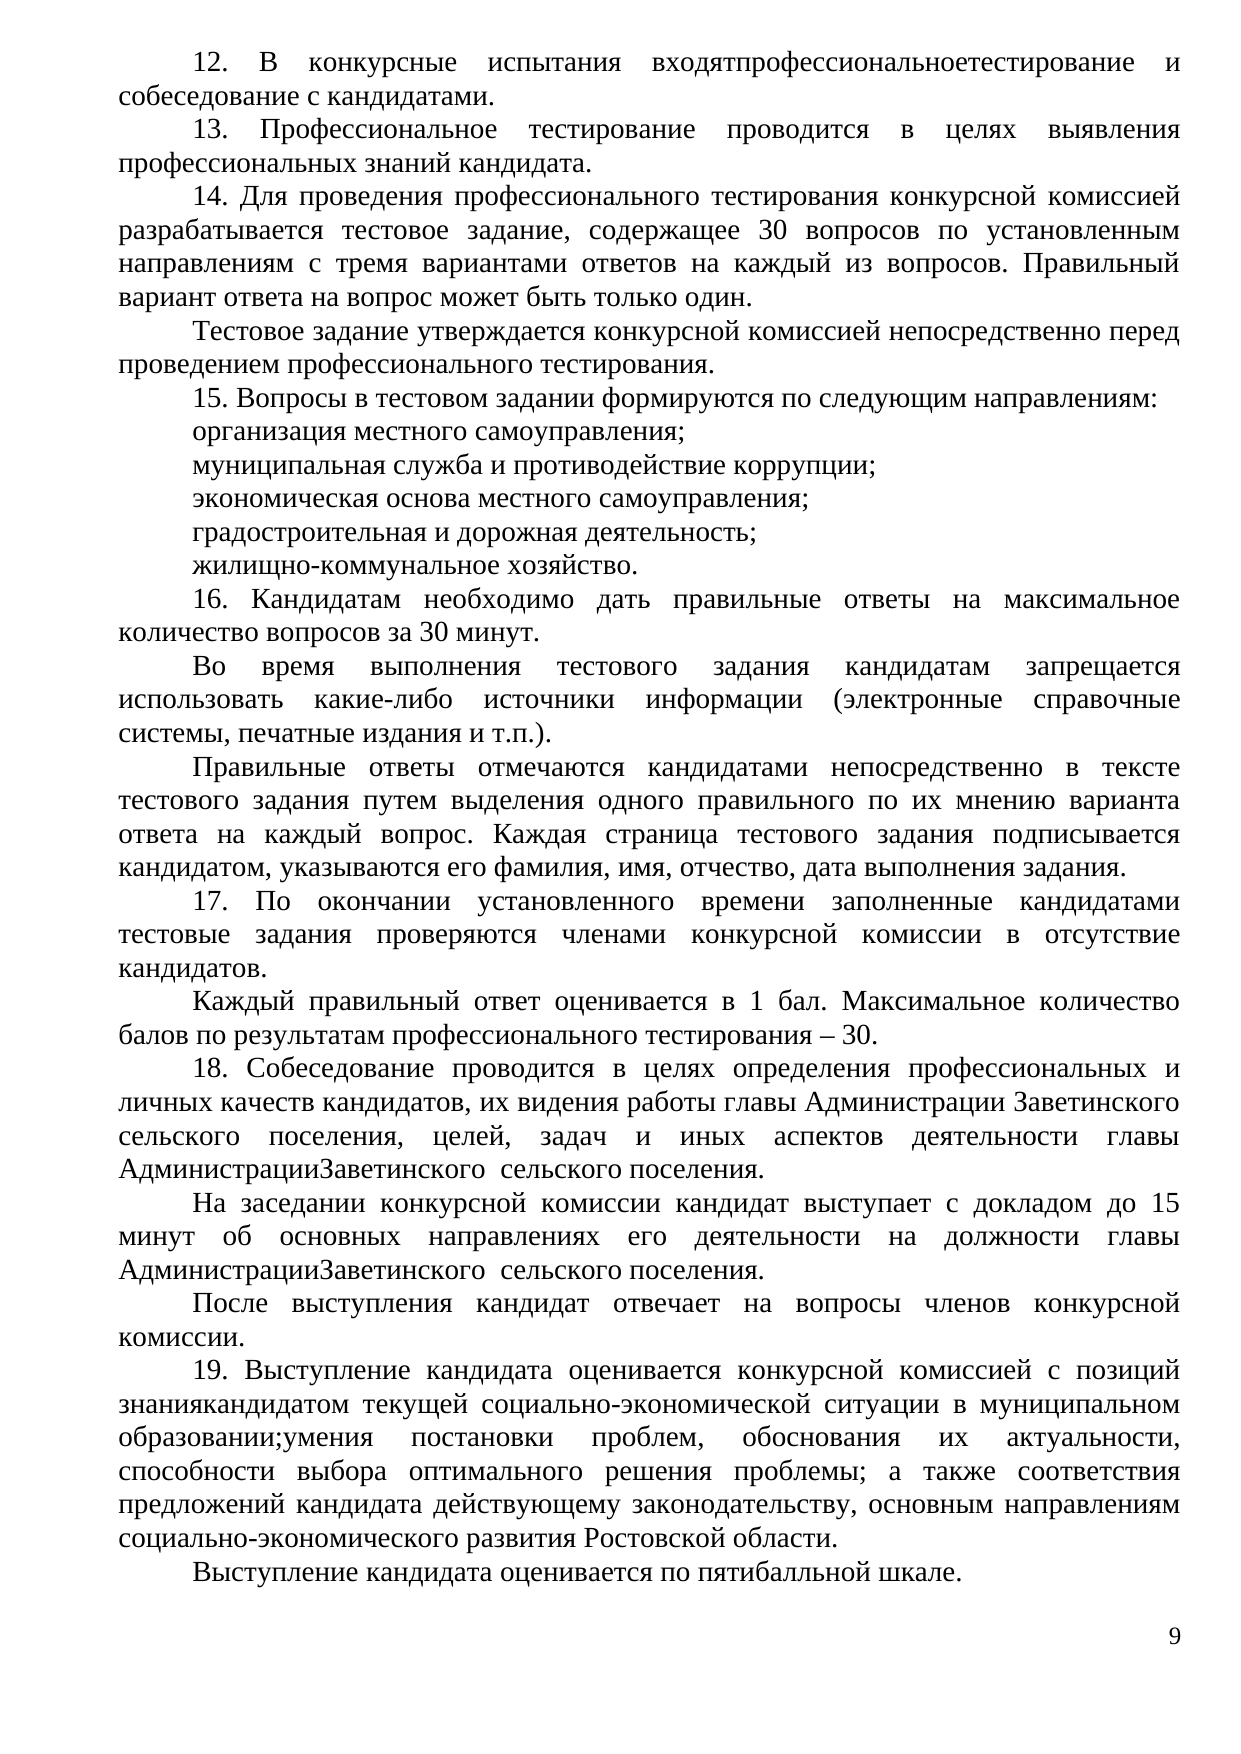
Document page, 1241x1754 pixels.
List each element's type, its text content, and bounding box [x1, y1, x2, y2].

text 19. Выступление кандидата оценивается конкурсной комиссией с позиций знаниякандидатом текущей социально-экономической ситуации в муниципальном образовании;умения постановки проблем, обоснования их актуальности, способности выбора оптимального решения проблемы; а также соответствия предложений кандидата действующему законодательству, основным направлениям социально-экономического развития Ростовской области. [118, 1352, 1181, 1554]
text муниципальная служба и противодействие коррупции; [118, 447, 1181, 480]
text После выступления кандидат отвечает на вопросы членов конкурсной комиссии. [118, 1285, 1181, 1352]
text 13. Профессиональное тестирование проводится в целях выявления профессиональных знаний кандидата. [118, 111, 1181, 178]
text организация местного самоуправления; [118, 413, 1181, 447]
text 14. Для проведения профессионального тестирования конкурсной комиссией разрабатывается тестовое задание, содержащее 30 вопросов по установленным направлениям с тремя вариантами ответов на каждый из вопросов. Правильный вариант ответа на вопрос может быть только один. [118, 178, 1181, 313]
text экономическая основа местного самоуправления; [118, 480, 1181, 514]
text 18. Собеседование проводится в целях определения профессиональных и личных качеств кандидатов, их видения работы главы Администрации Заветинского сельского поселения, целей, задач и иных аспектов деятельности главы АдминистрацииЗаветинского сельского поселения. [118, 1051, 1181, 1185]
text 16. Кандидатам необходимо дать правильные ответы на максимальное количество вопросов за 30 минут. [118, 581, 1181, 648]
text Правильные ответы отмечаются кандидатами непосредственно в тексте тестового задания путем выделения одного правильного по их мнению варианта ответа на каждый вопрос. Каждая страница тестового задания подписывается кандидатом, указываются его фамилия, имя, отчество, дата выполнения задания. [118, 749, 1181, 883]
text Каждый правильный ответ оценивается в 1 бал. Максимальное количество балов по результатам профессионального тестирования – 30. [118, 983, 1181, 1051]
text Выступление кандидата оценивается по пятибалльной шкале. [118, 1554, 1181, 1587]
text Во время выполнения тестового задания кандидатам запрещается использовать какие-либо источники информации (электронные справочные системы, печатные издания и т.п.). [118, 648, 1181, 749]
text 17. По окончании установленного времени заполненные кандидатами тестовые задания проверяются членами конкурсной комиссии в отсутствие кандидатов. [118, 883, 1181, 983]
text На заседании конкурсной комиссии кандидат выступает с докладом до 15 минут об основных направлениях его деятельности на должности главы АдминистрацииЗаветинского сельского поселения. [118, 1185, 1181, 1285]
text жилищно-коммунальное хозяйство. [118, 547, 1181, 581]
text градостроительная и дорожная деятельность; [118, 514, 1181, 547]
text 15. Вопросы в тестовом задании формируются по следующим направлениям: [118, 380, 1181, 413]
text 12. В конкурсные испытания входятпрофессиональноетестирование и собеседование с кандидатами. [118, 44, 1181, 111]
text Тестовое задание утверждается конкурсной комиссией непосредственно перед проведением профессионального тестирования. [118, 313, 1181, 380]
